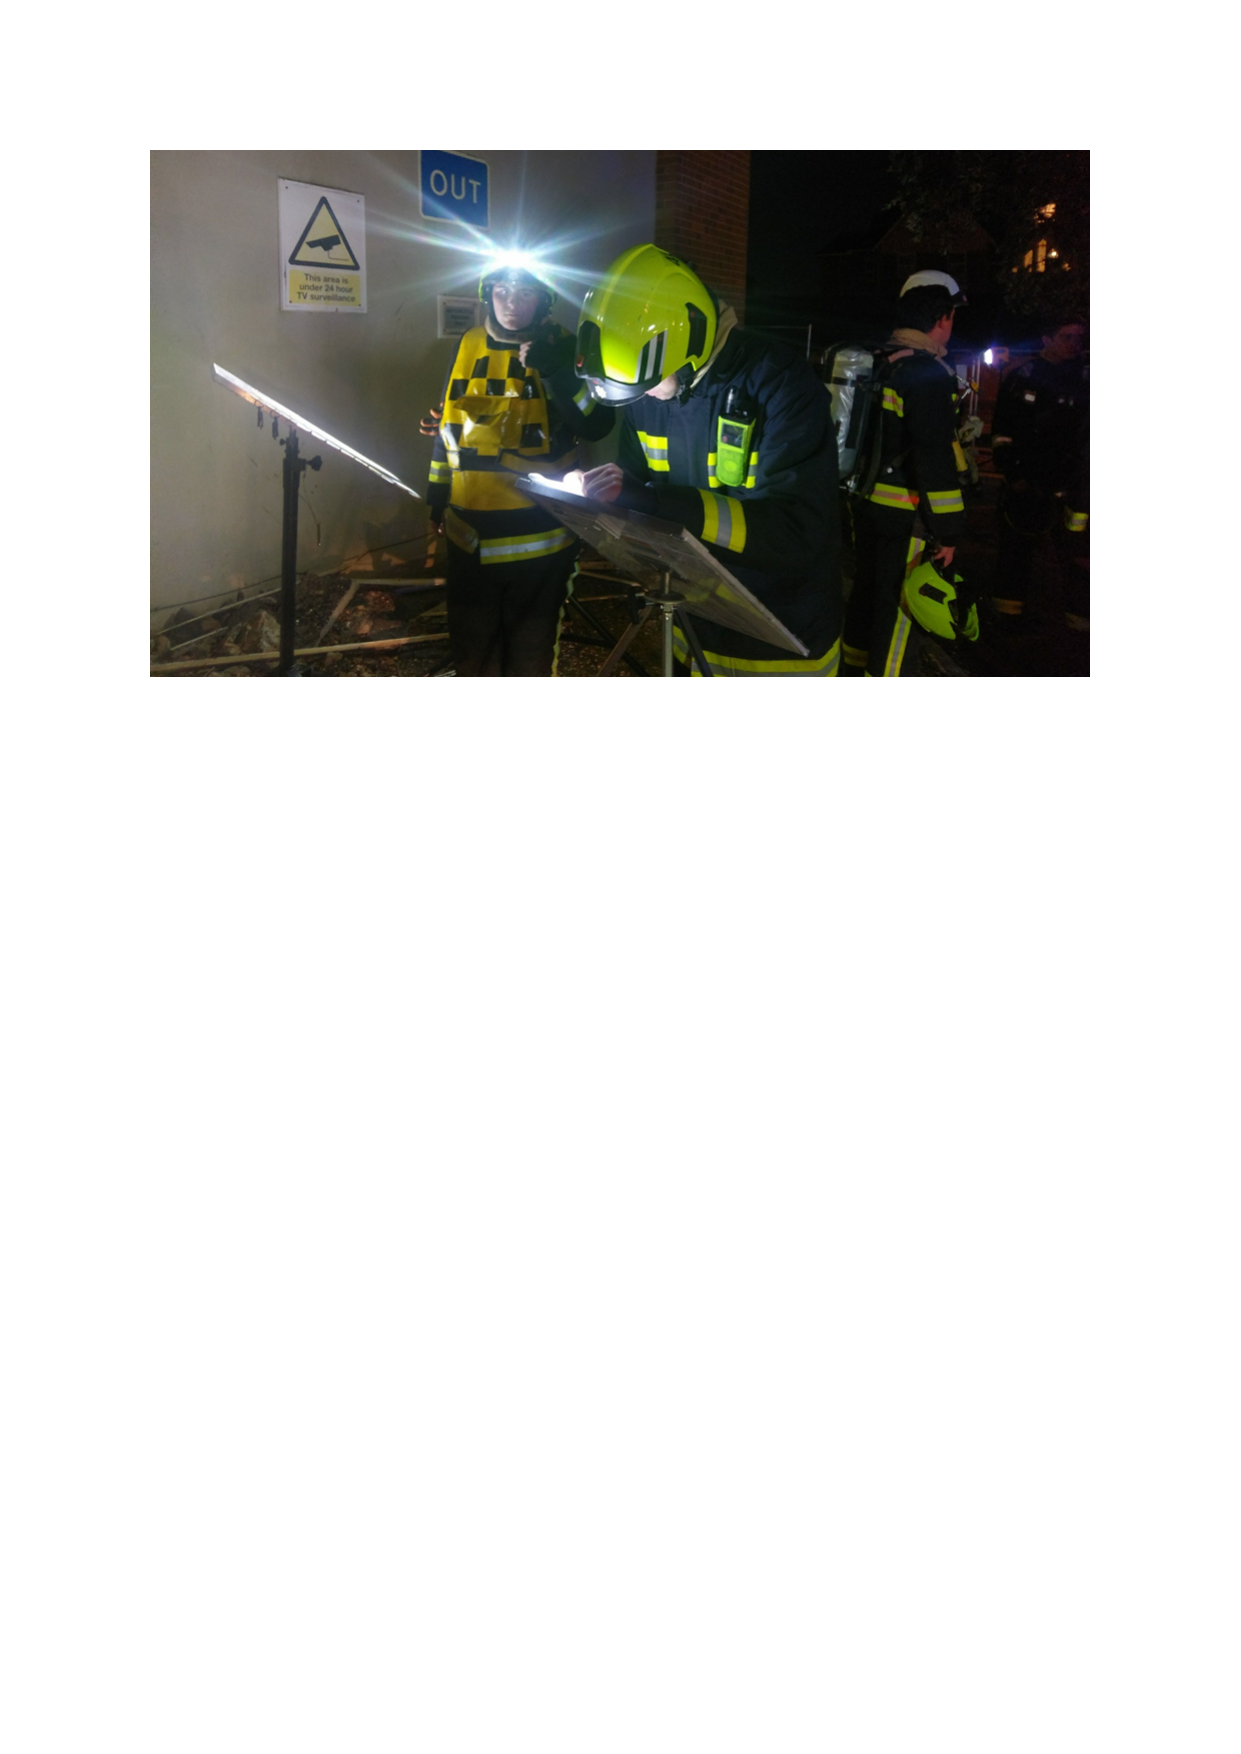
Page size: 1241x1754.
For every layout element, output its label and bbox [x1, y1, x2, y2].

picture [150, 150, 1090, 677]
